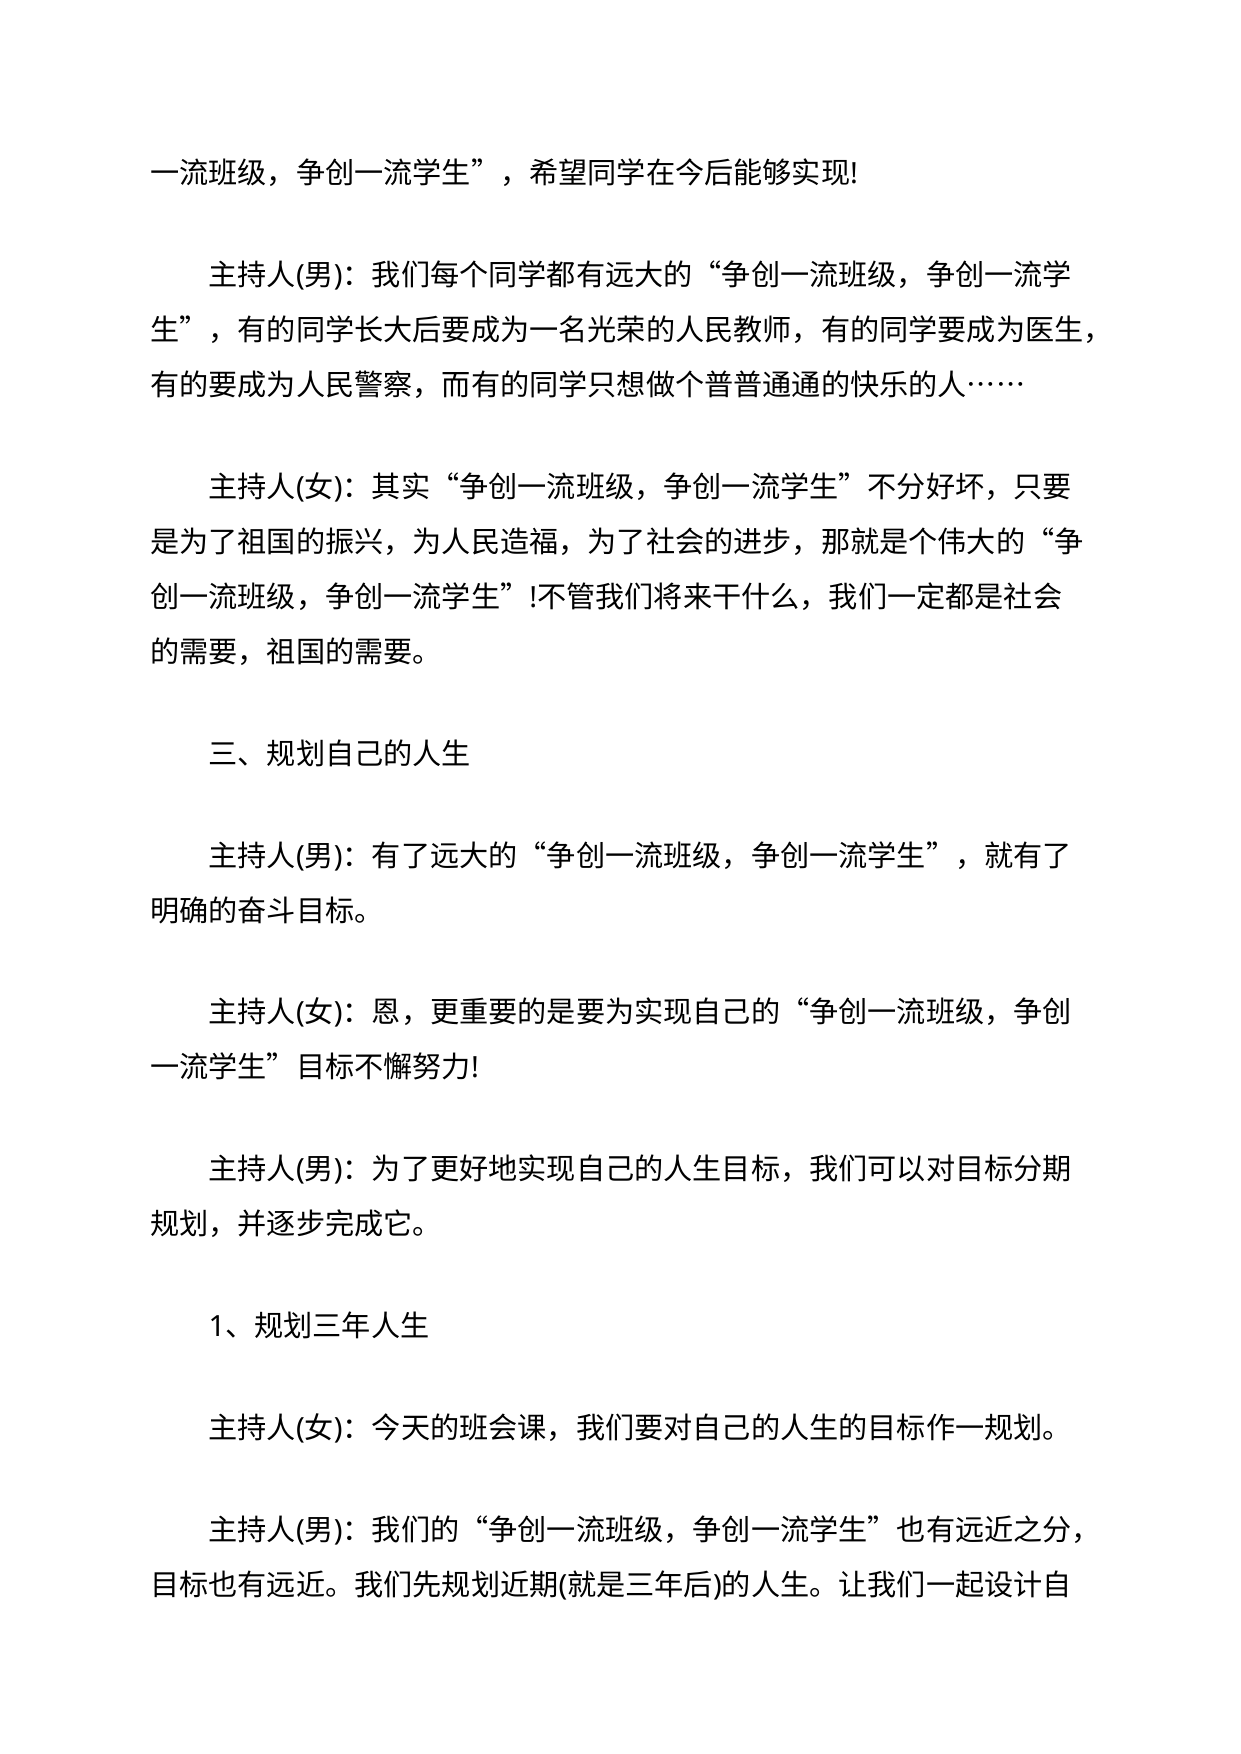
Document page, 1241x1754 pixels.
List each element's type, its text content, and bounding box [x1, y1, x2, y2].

text 主持人(女)：今天的班会课，我们要对自己的人生的目标作一规划。 [150, 1404, 1090, 1447]
text 主持人(男)：为了更好地实现自己的人生目标，我们可以对目标分期规划，并逐步完成它。 [150, 1146, 1090, 1243]
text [150, 1507, 1090, 1604]
text 主持人(男)：有了远大的“争创一流班级，争创一流学生”，就有了明确的奋斗目标。 [150, 832, 1090, 929]
text 主持人(女)：其实“争创一流班级，争创一流学生”不分好坏，只要是为了祖国的振兴，为人民造福，为了社会的进步，那就是个伟大的“争创一流班级，争创一流学生”!不管我们将来干什么，我们一定都是社会的需要，祖国的需要。 [150, 464, 1090, 671]
text 1、规划三年人生 [150, 1303, 1090, 1345]
text 主持人(女)：恩，更重要的是要为实现自己的“争创一流班级，争创一流学生”目标不懈努力! [150, 989, 1090, 1086]
text 三、规划自己的人生 [150, 730, 1090, 773]
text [150, 150, 1090, 192]
text 主持人(男)：我们每个同学都有远大的“争创一流班级，争创一流学生”，有的同学长大后要成为一名光荣的人民教师，有的同学要成为医生，有的要成为人民警察，而有的同学只想做个普普通通的快乐的人…… [150, 252, 1090, 404]
